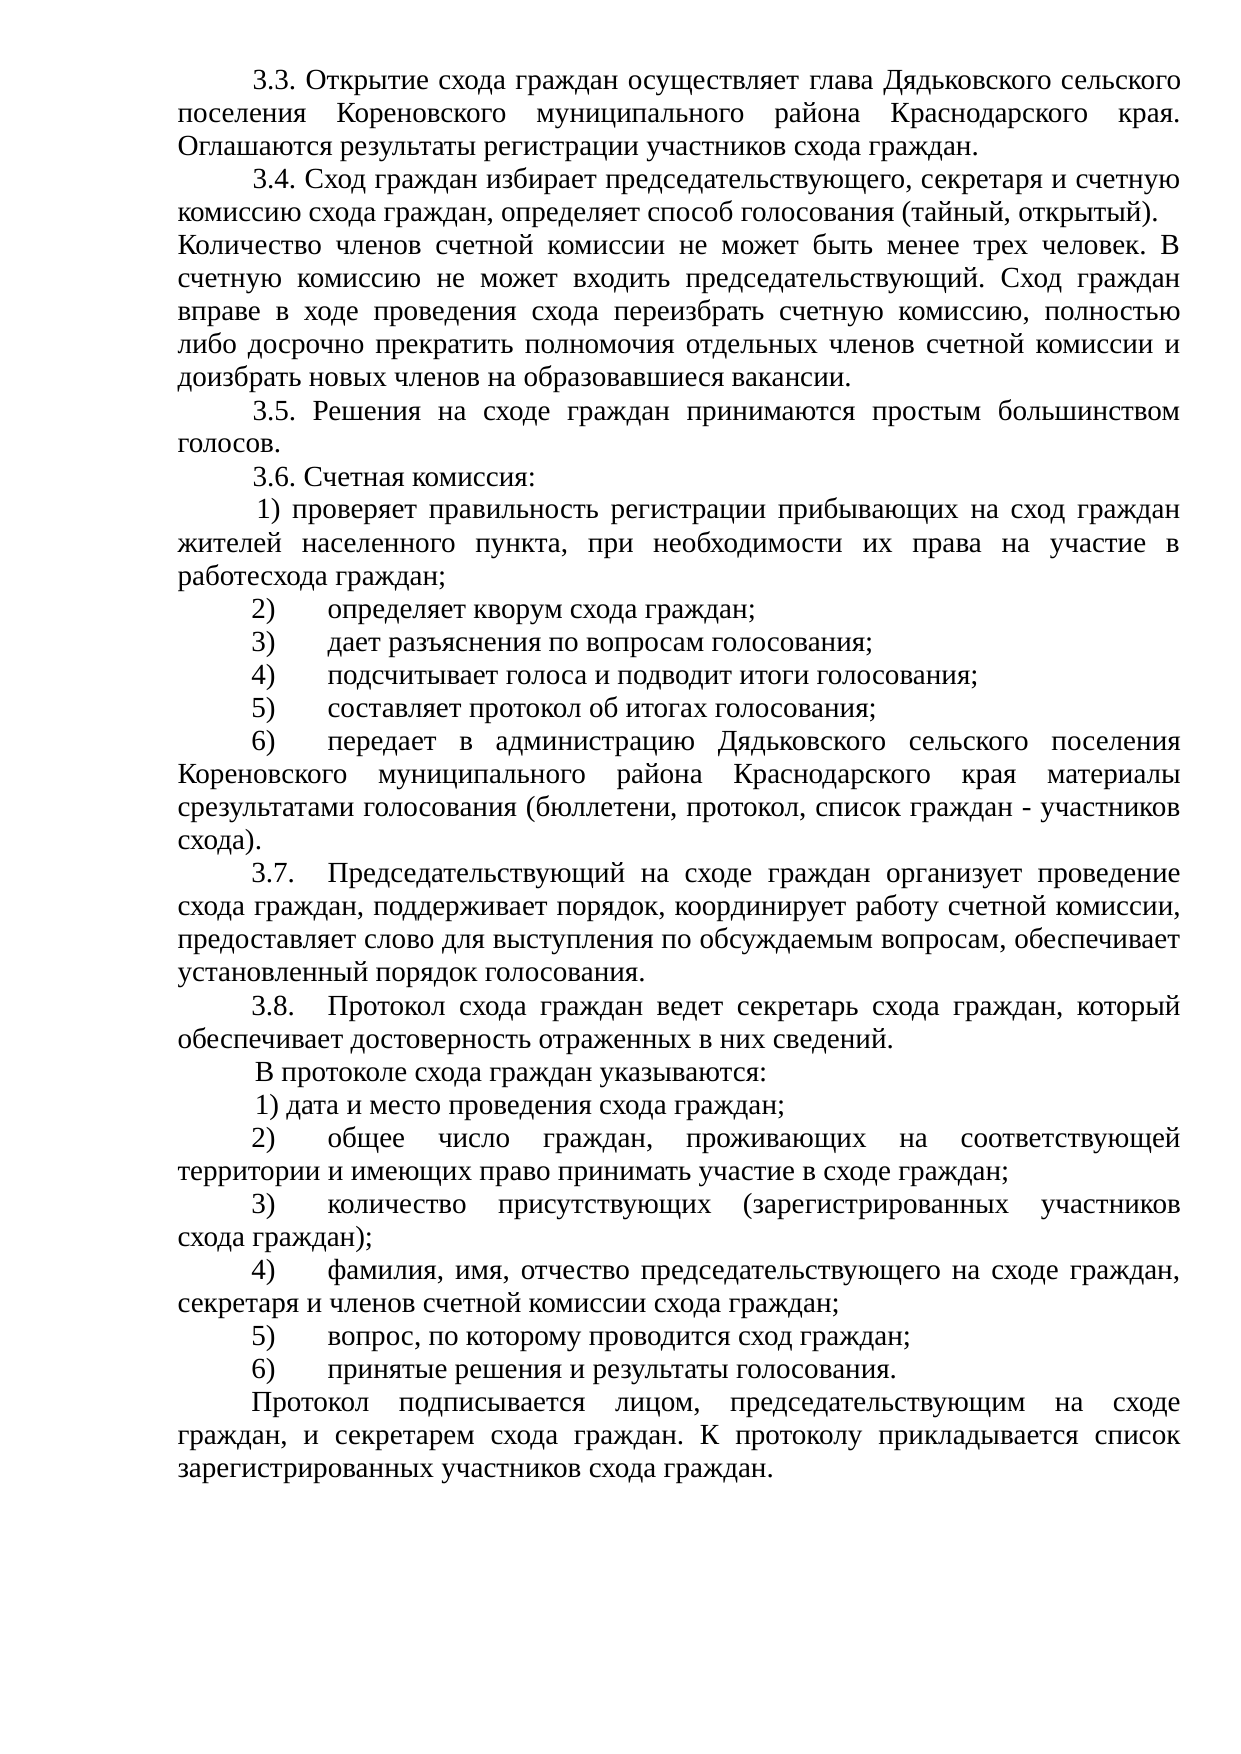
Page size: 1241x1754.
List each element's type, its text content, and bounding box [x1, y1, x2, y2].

text 1) дата и место проведения схода граждан; [254, 1088, 1181, 1121]
list Председательствующий на сходе граждан организует проведение схода граждан, поддерживает порядок, координирует работу счетной комиссии, предоставляет слово для выступления по обсуждаемым вопросам, обеспечивает установленный порядок голосования. [177, 856, 1181, 988]
text В протоколе схода граждан указываются: [254, 1055, 1181, 1088]
list дает разъяснения по вопросам голосования; [177, 625, 1181, 658]
text Количество членов счетной комиссии не может быть менее трех человек. В счетную комиссию не может входить председательствующий. Сход граждан вправе в ходе проведения схода переизбрать счетную комиссию, полностью либо досрочно прекратить полномочия отдельных членов счетной комиссии и доизбрать новых членов на образовавшиеся вакансии. [177, 228, 1181, 393]
list фамилия, имя, отчество председательствующего на сходе граждан, секретаря и членов счетной комиссии схода граждан; [177, 1253, 1181, 1319]
list составляет протокол об итогах голосования; [177, 691, 1181, 724]
list подсчитывает голоса и подводит итоги голосования; [177, 658, 1181, 691]
text 3.3. Открытие схода граждан осуществляет глава Дядьковского сельского поселения Кореновского муниципального района Краснодарского края. Оглашаются результаты регистрации участников схода граждан. [177, 63, 1181, 162]
text Протокол подписывается лицом, председательствующим на сходе граждан, и секретарем схода граждан. К протоколу прикладывается список зарегистрированных участников схода граждан. [177, 1385, 1181, 1484]
list общее число граждан, проживающих на соответствующей территории и имеющих право принимать участие в сходе граждан; [177, 1121, 1181, 1187]
text 3.4. Сход граждан избирает председательствующего, секретаря и счетную комиссию схода граждан, определяет способ голосования (тайный, открытый). [177, 162, 1181, 228]
list Протокол схода граждан ведет секретарь схода граждан, который обеспечивает достоверность отраженных в них сведений. [177, 989, 1181, 1055]
text 1) проверяет правильность регистрации прибывающих на сход граждан жителей населенного пункта, при необходимости их права на участие в работесхода граждан; [177, 493, 1181, 592]
list количество присутствующих (зарегистрированных участников схода граждан); [177, 1187, 1181, 1253]
list вопрос, по которому проводится сход граждан; [177, 1319, 1181, 1352]
list принятые решения и результаты голосования. [177, 1352, 1181, 1385]
list передает в администрацию Дядьковского сельского поселения Кореновского муниципального района Краснодарского края материалы срезультатами голосования (бюллетени, протокол, список граждан - участников схода). [177, 724, 1181, 856]
text 3.6. Счетная комиссия: [177, 459, 1181, 493]
list определяет кворум схода граждан; [177, 592, 1181, 625]
text 3.5. Решения на сходе граждан принимаются простым большинством голосов. [177, 393, 1181, 459]
